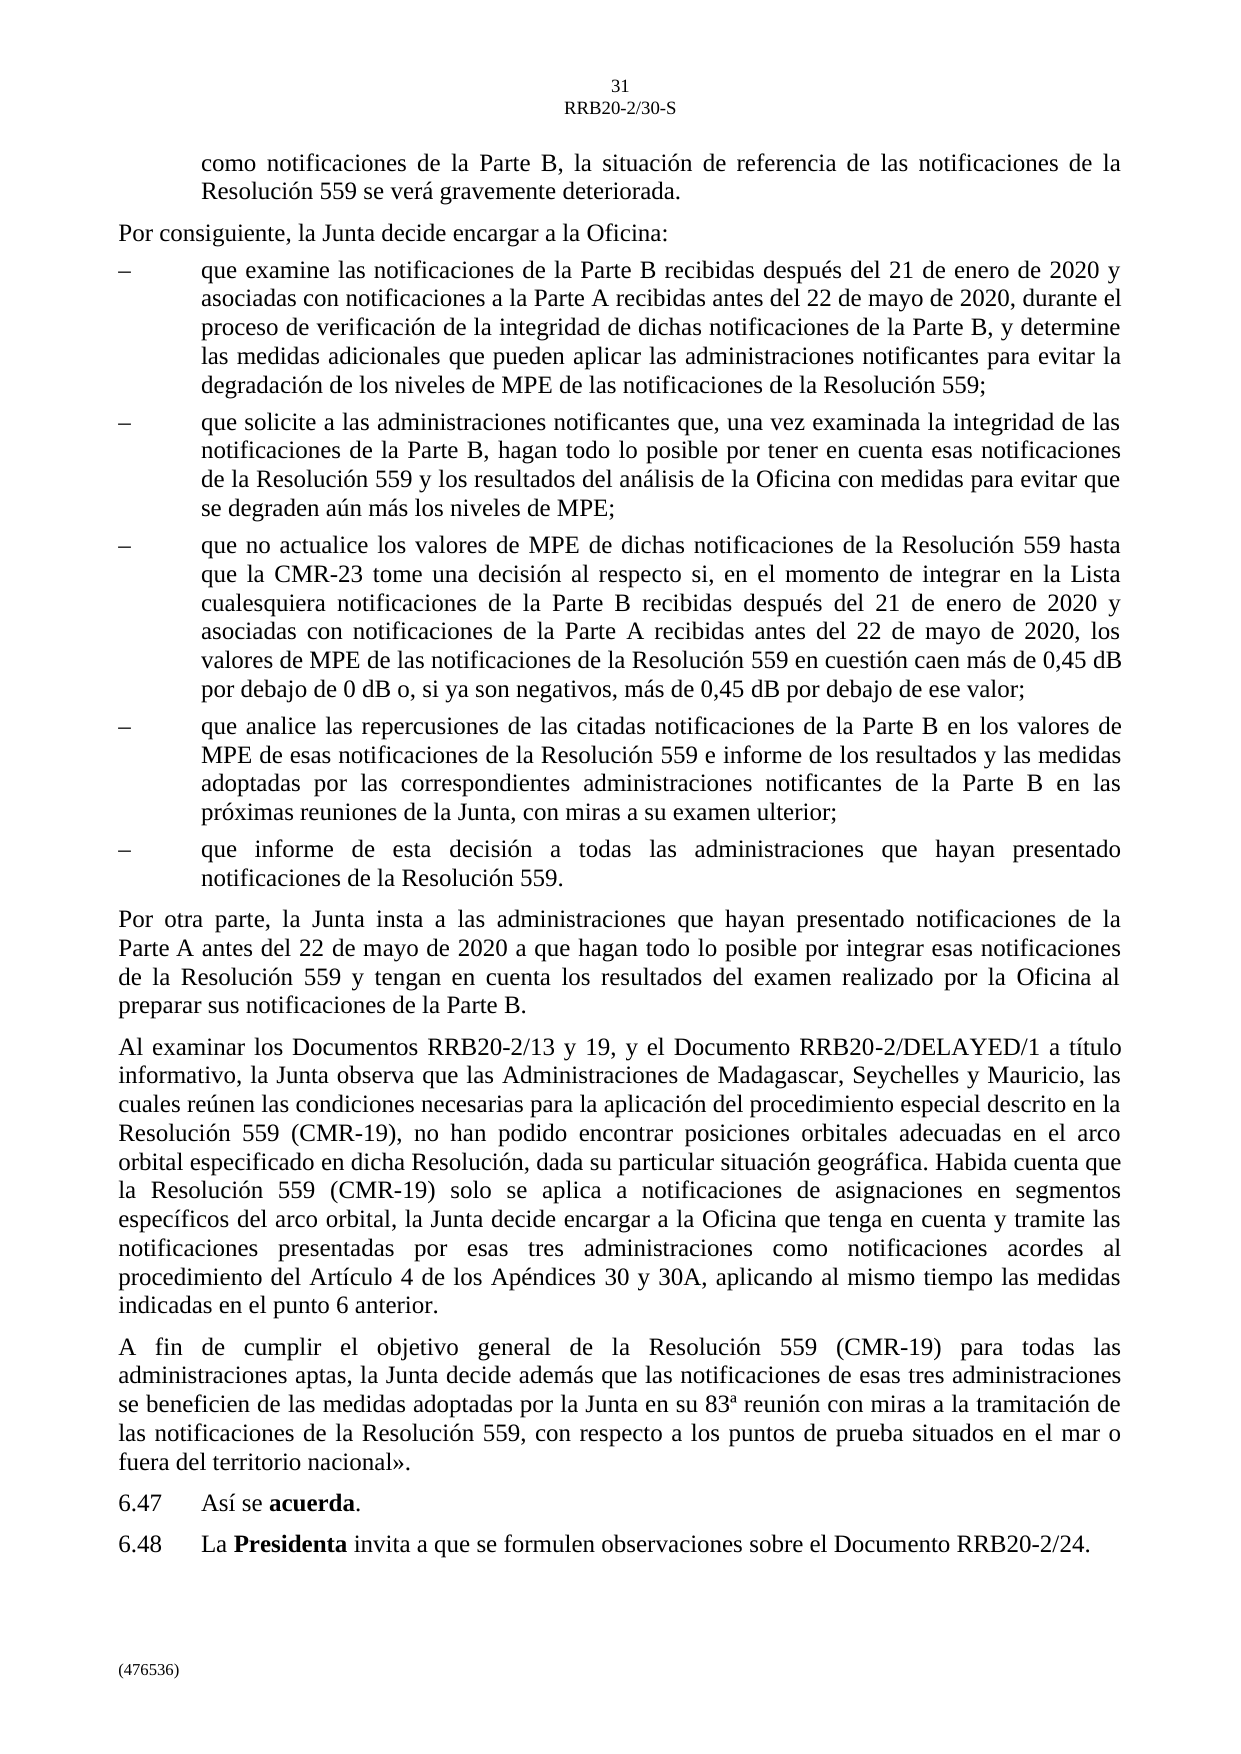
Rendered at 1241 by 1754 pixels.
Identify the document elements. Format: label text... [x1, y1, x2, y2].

text – que informe de esta decisión a todas las administraciones que hayan presentado notificaciones de la Resolución 559. [118, 834, 1122, 892]
text – que analice las repercusiones de las citadas notificaciones de la Parte B en los valores de MPE de esas notificaciones de la Resolución 559 e informe de los resultados y las medidas adoptadas por las correspondientes administraciones notificantes de la Parte B en las próximas reuniones de la Junta, con miras a su examen ulterior; [118, 711, 1122, 826]
text A fin de cumplir el objetivo general de la Resolución 559 (CMR-19) para todas las administraciones aptas, la Junta decide además que las notificaciones de esas tres administraciones se beneficien de las medidas adoptadas por la Junta en su 83ª reunión con miras a la tramitación de las notificaciones de la Resolución 559, con respecto a los puntos de prueba situados en el mar o fuera del territorio nacional». [118, 1332, 1122, 1476]
text Por otra parte, la Junta insta a las administraciones que hayan presentado notificaciones de la Parte A antes del 22 de mayo de 2020 a que hagan todo lo posible por integrar esas notificaciones de la Resolución 559 y tengan en cuenta los resultados del examen realizado por la Oficina al preparar sus notificaciones de la Parte B. [118, 904, 1122, 1019]
text Al examinar los Documentos RRB20-2/13 y 19, y el Documento RRB20-2/DELAYED/1 a título informativo, la Junta observa que las Administraciones de Madagascar, Seychelles y Mauricio, las cuales reúnen las condiciones necesarias para la aplicación del procedimiento especial descrito en la Resolución 559 (CMR-19), no han podido encontrar posiciones orbitales adecuadas en el arco orbital especificado en dicha Resolución, dada su particular situación geográfica. Habida cuenta que la Resolución 559 (CMR-19) solo se aplica a notificaciones de asignaciones en segmentos específicos del arco orbital, la Junta decide encargar a la Oficina que tenga en cuenta y tramite las notificaciones presentadas por esas tres administraciones como notificaciones acordes al procedimiento del Artículo 4 de los Apéndices 30 y 30A, aplicando al mismo tiempo las medidas indicadas en el punto 6 anterior. [118, 1032, 1122, 1319]
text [118, 148, 1122, 205]
text – que solicite a las administraciones notificantes que, una vez examinada la integridad de las notificaciones de la Parte B, hagan todo lo posible por tener en cuenta esas notificaciones de la Resolución 559 y los resultados del análisis de la Oficina con medidas para evitar que se degraden aún más los niveles de MPE; [118, 407, 1122, 522]
text Por consiguiente, la Junta decide encargar a la Oficina: [118, 218, 1122, 246]
text 6.48 La Presidenta invita a que se formulen observaciones sobre el Documento RRB20-2/24. [118, 1529, 1122, 1558]
text 6.47 Así se acuerda. [118, 1488, 1122, 1517]
text – que examine las notificaciones de la Parte B recibidas después del 21 de enero de 2020 y asociadas con notificaciones a la Parte A recibidas antes del 22 de mayo de 2020, durante el proceso de verificación de la integridad de dichas notificaciones de la Parte B, y determine las medidas adicionales que pueden aplicar las administraciones notificantes para evitar la degradación de los niveles de MPE de las notificaciones de la Resolución 559; [118, 255, 1122, 398]
text – que no actualice los valores de MPE de dichas notificaciones de la Resolución 559 hasta que la CMR-23 tome una decisión al respecto si, en el momento de integrar en la Lista cualesquiera notificaciones de la Parte B recibidas después del 21 de enero de 2020 y asociadas con notificaciones de la Parte A recibidas antes del 22 de mayo de 2020, los valores de MPE de las notificaciones de la Resolución 559 en cuestión caen más de 0,45 dB por debajo de 0 dB o, si ya son negativos, más de 0,45 dB por debajo de ese valor; [118, 530, 1122, 703]
